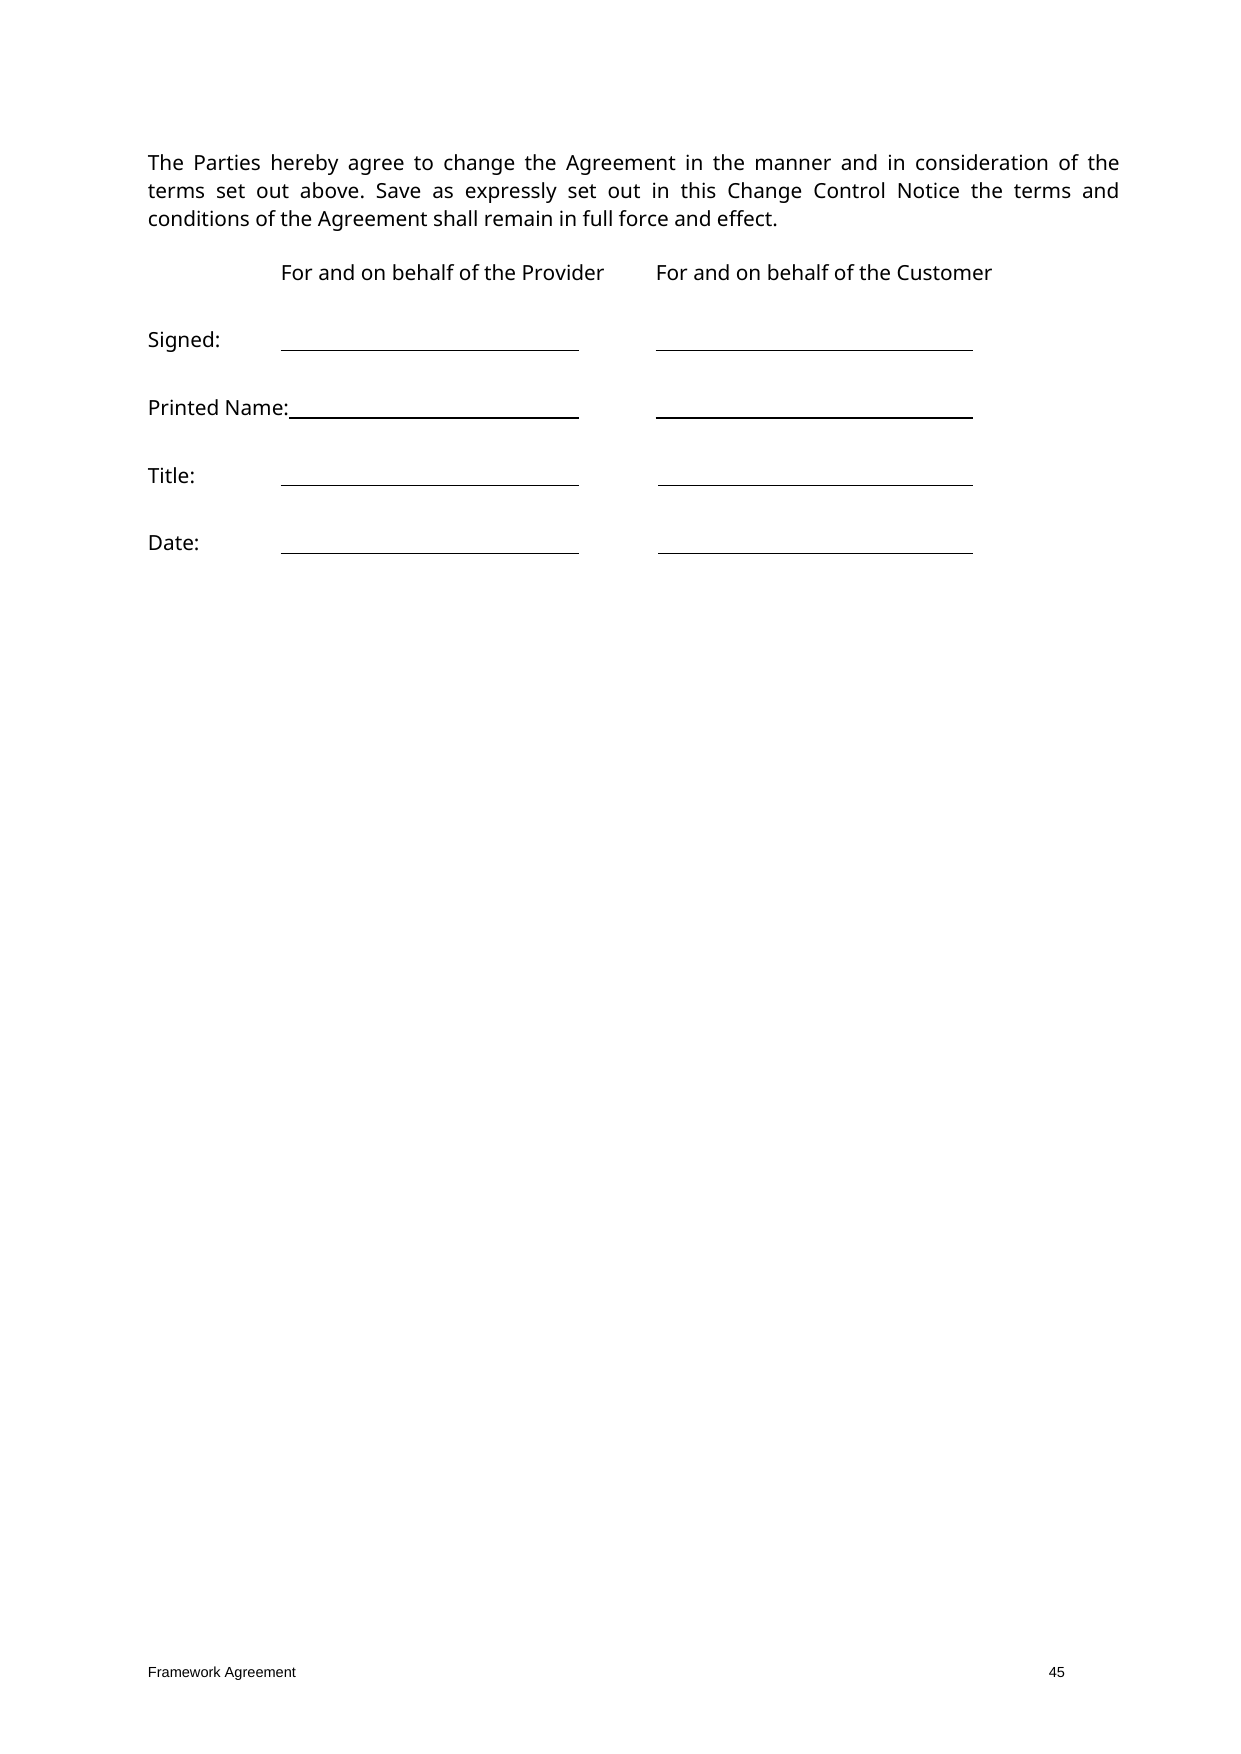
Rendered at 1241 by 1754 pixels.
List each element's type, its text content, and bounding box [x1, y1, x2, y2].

text The Parties hereby agree to change the Agreement in the manner and in consideration of the terms set out above. Save as expressly set out in this Change Control Notice the terms and conditions of the Agreement shall remain in full force and effect. [148, 148, 1122, 233]
text Date: [148, 528, 1122, 557]
text Signed: [148, 326, 1122, 354]
text Title: [148, 461, 1122, 489]
text Printed Name: [148, 393, 1122, 422]
text For and on behalf of the Provider For and on behalf of the Customer [148, 258, 1128, 286]
